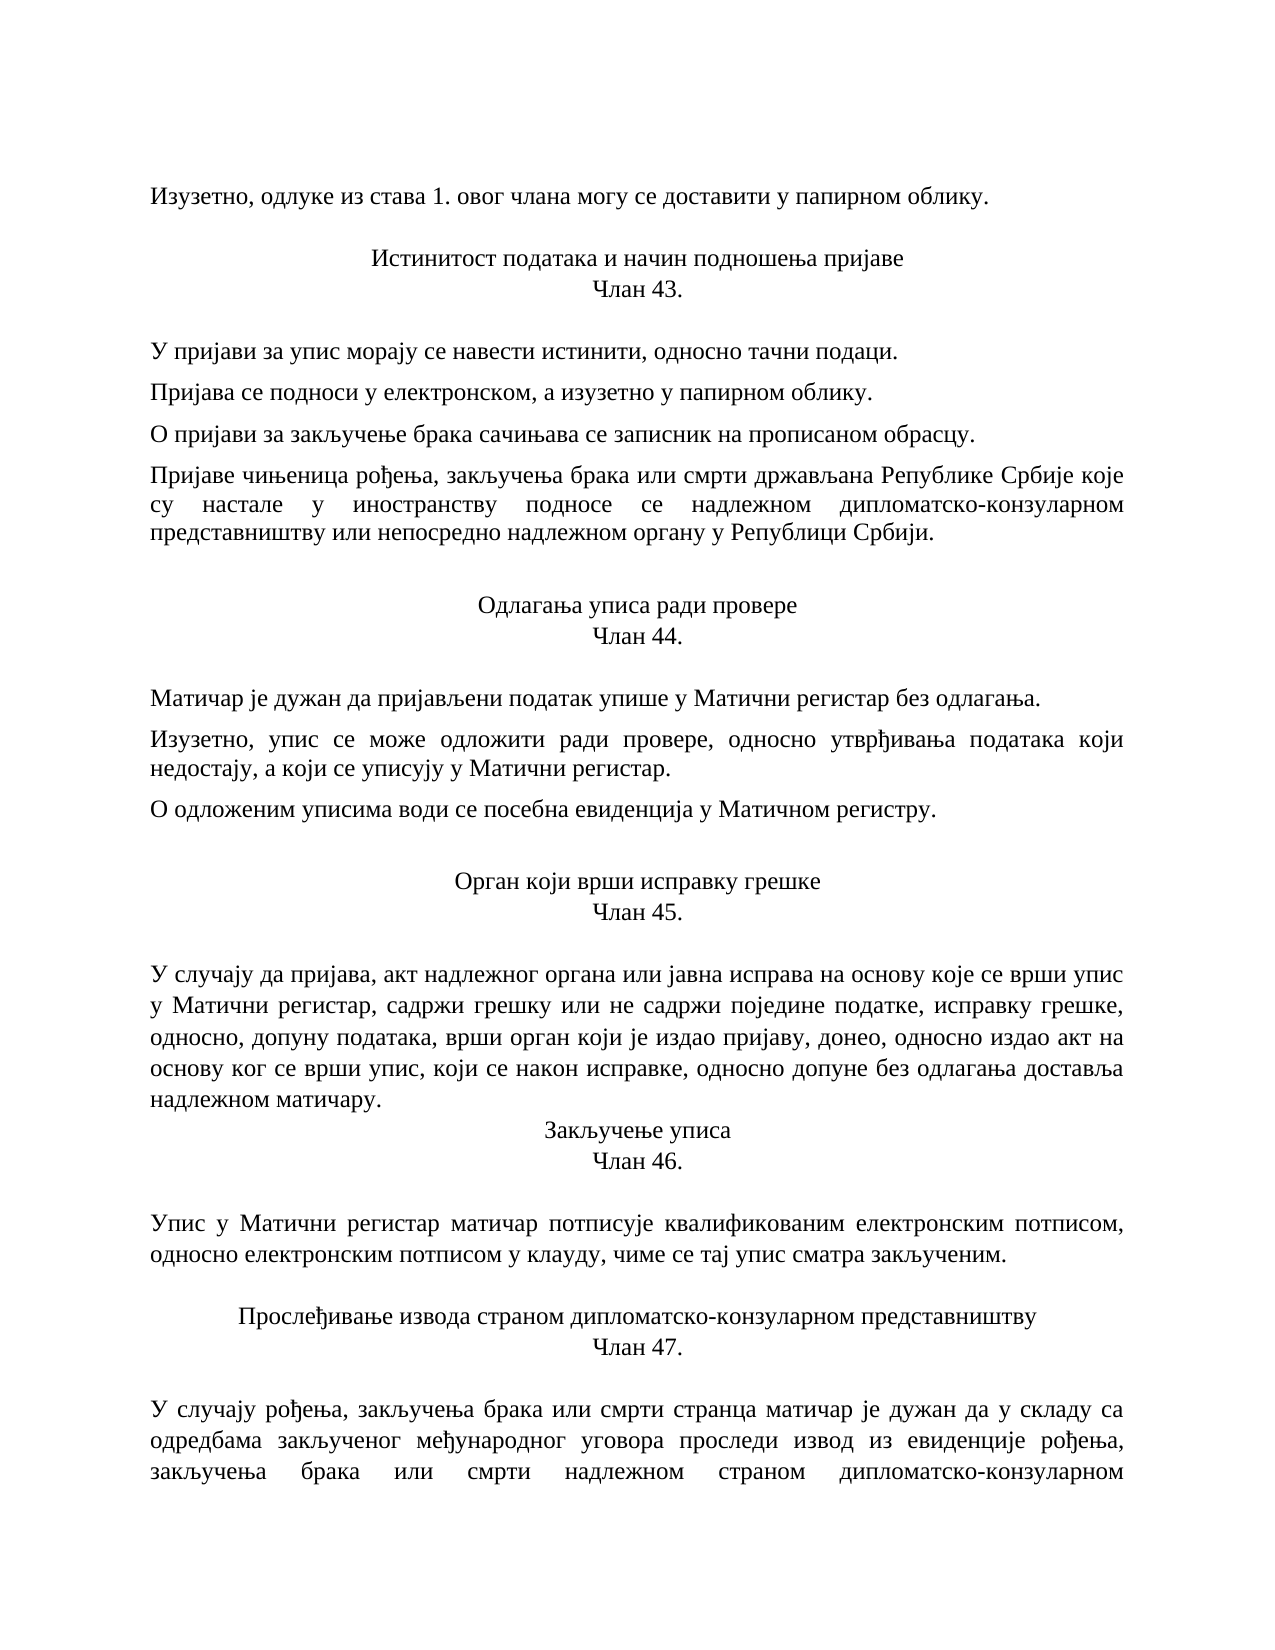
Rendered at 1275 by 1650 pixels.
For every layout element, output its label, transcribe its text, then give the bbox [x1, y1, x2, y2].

text Члан 43. [150, 274, 1125, 303]
text Пријава се подноси у електронском, а изузетно у папирном облику. [150, 377, 1125, 406]
text Пријаве чињеница рођења, закључења брака или смрти држављана Републике Србије које су настале у иностранству подносе се надлежном дипломатско-конзуларном представништву или непосредно надлежном органу у Републици Србији. [150, 460, 1125, 546]
text О одложеним уписима води се посебна евиденција у Матичном регистру. [150, 794, 1125, 823]
text Изузетно, одлуке из става 1. овог члана могу се доставити у папирном облику. [150, 181, 1125, 210]
text Матичар је дужан да пријављени податак упише у Матични регистар без одлагања. [150, 683, 1125, 712]
text Изузетно, упис се може одложити ради провере, односно утврђивања података који недостају, а који се уписују у Матични регистар. [150, 724, 1125, 782]
text Члан 47. [150, 1332, 1125, 1361]
text Одлагања уписа ради провере [150, 590, 1125, 618]
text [150, 1394, 1125, 1485]
text Упис у Матични регистар матичар потписује квалификованим електронским потписом, односно електронским потписом у клауду, чиме се тај упис сматра закљученим. [150, 1208, 1125, 1268]
text У пријави за упис морају се навести истинити, односно тачни подаци. [150, 336, 1125, 365]
text Члан 44. [150, 621, 1125, 649]
text Прослеђивање извода страном дипломатско-конзуларном представништву [150, 1301, 1125, 1330]
text Члан 46. [150, 1146, 1125, 1174]
text Закључење уписа [150, 1115, 1125, 1143]
text О пријави за закључење брака сачињава се записник на прописаном обрасцу. [150, 419, 1125, 447]
text Истинитост података и начин подношења пријаве [150, 243, 1125, 272]
text Орган који врши исправку грешке [150, 866, 1125, 895]
text У случају да пријава, акт надлежног органа или јавна исправа на основу које се врши упис у Матични регистар, садржи грешку или не садржи поједине податке, исправку грешке, односно, допуну података, врши орган који је издао пријаву, донео, односно издао акт на основу ког се врши упис, који се након исправке, односно допуне без одлагања доставља надлежном матичару. [150, 959, 1125, 1112]
text Члан 45. [150, 897, 1125, 926]
